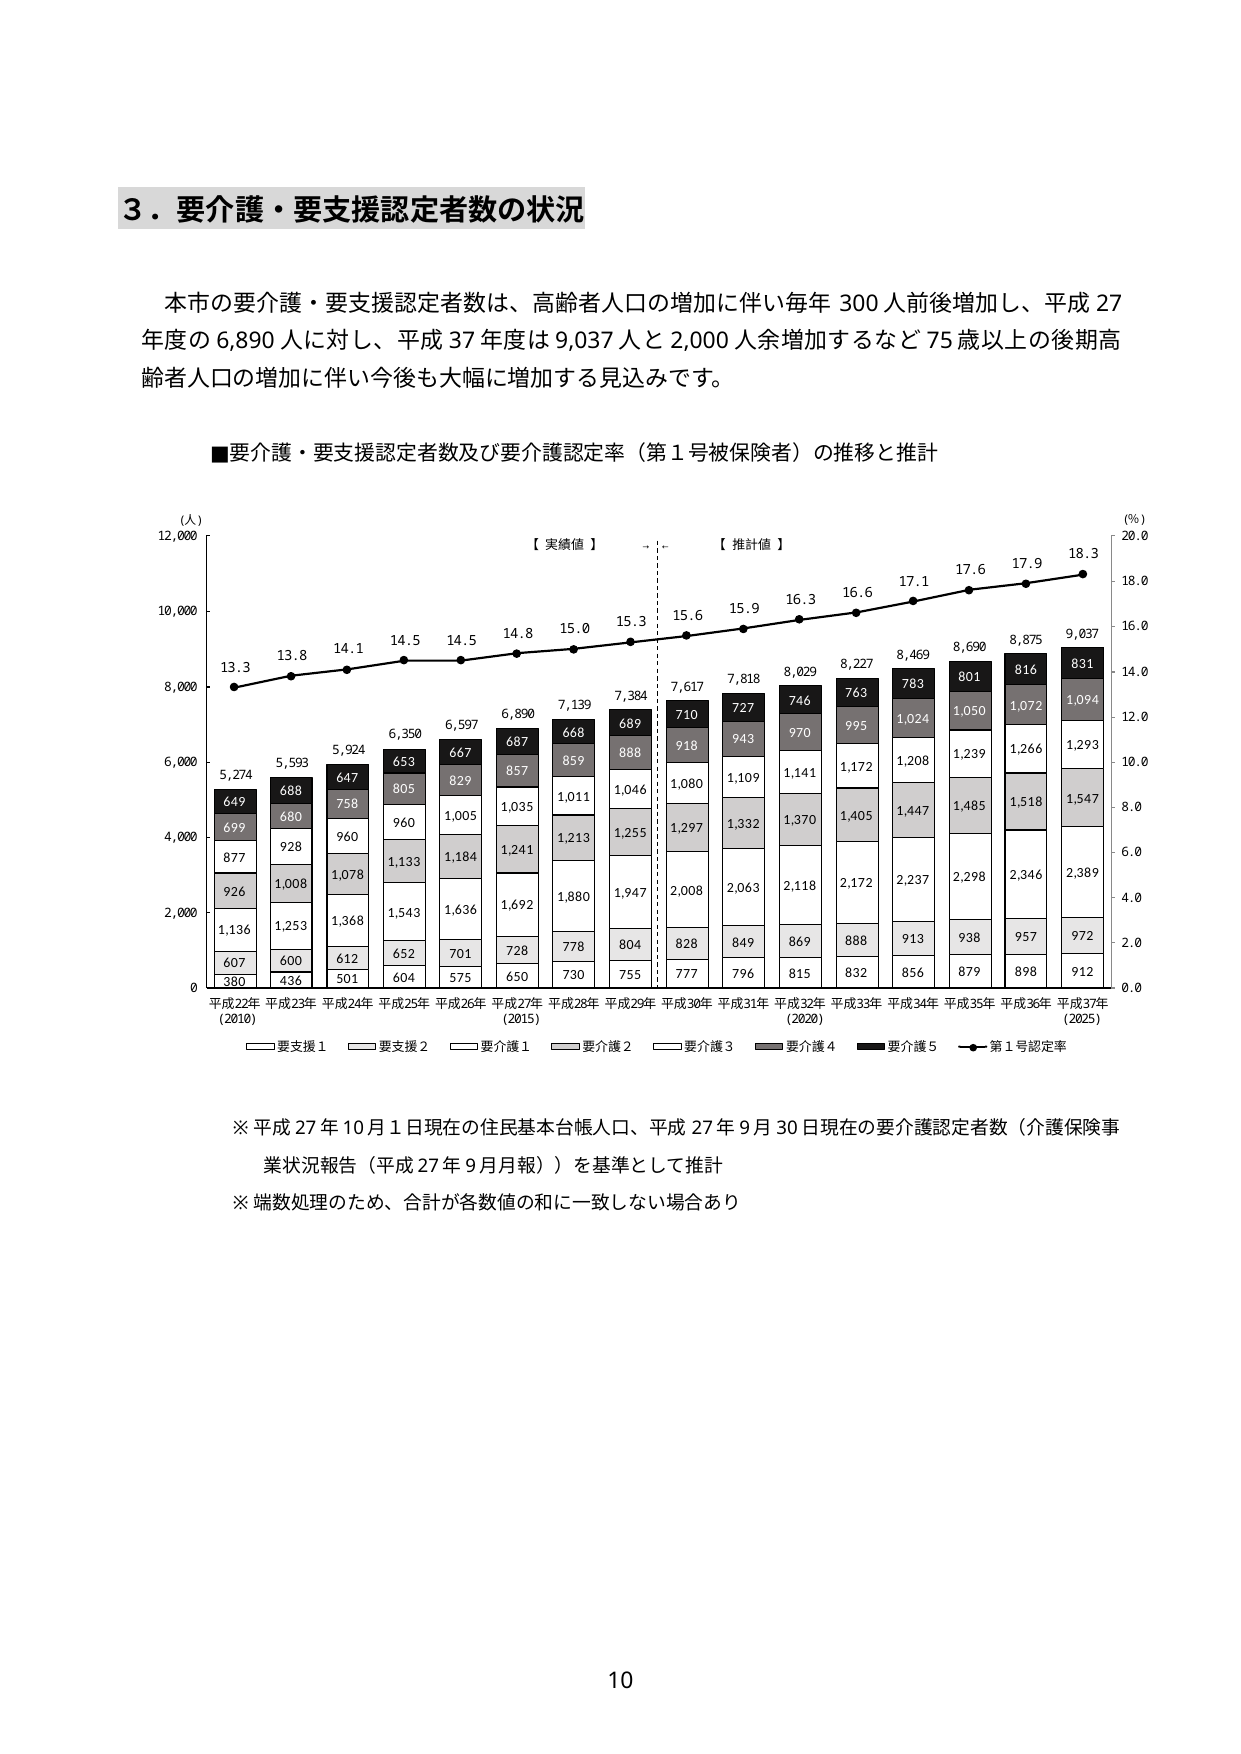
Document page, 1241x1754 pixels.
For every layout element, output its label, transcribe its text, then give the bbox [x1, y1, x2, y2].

text 本市の要介護・要支援認定者数は、高齢者人口の増加に伴い毎年300人前後増加し、平成27年度の6,890人に対し、平成37年度は9,037人と2,000人余増加するなど75歳以上の後期高齢者人口の増加に伴い今後も大幅に増加する見込みです。 [141, 283, 1122, 395]
subtitle ３．要介護・要支援認定者数の状況 [118, 170, 1122, 245]
text ■要介護・要支援認定者数及び要介護認定率（第１号被保険者）の推移と推計 [210, 433, 1122, 470]
text ※ 平成27年10月１日現在の住民基本台帳人口、平成27年9月30日現在の要介護認定者数（介護保険事業状況報告（平成27年9月月報））を基準として推計 [233, 1108, 1122, 1183]
text ※ 端数処理のため、合計が各数値の和に一致しない場合あり [233, 1183, 1122, 1220]
